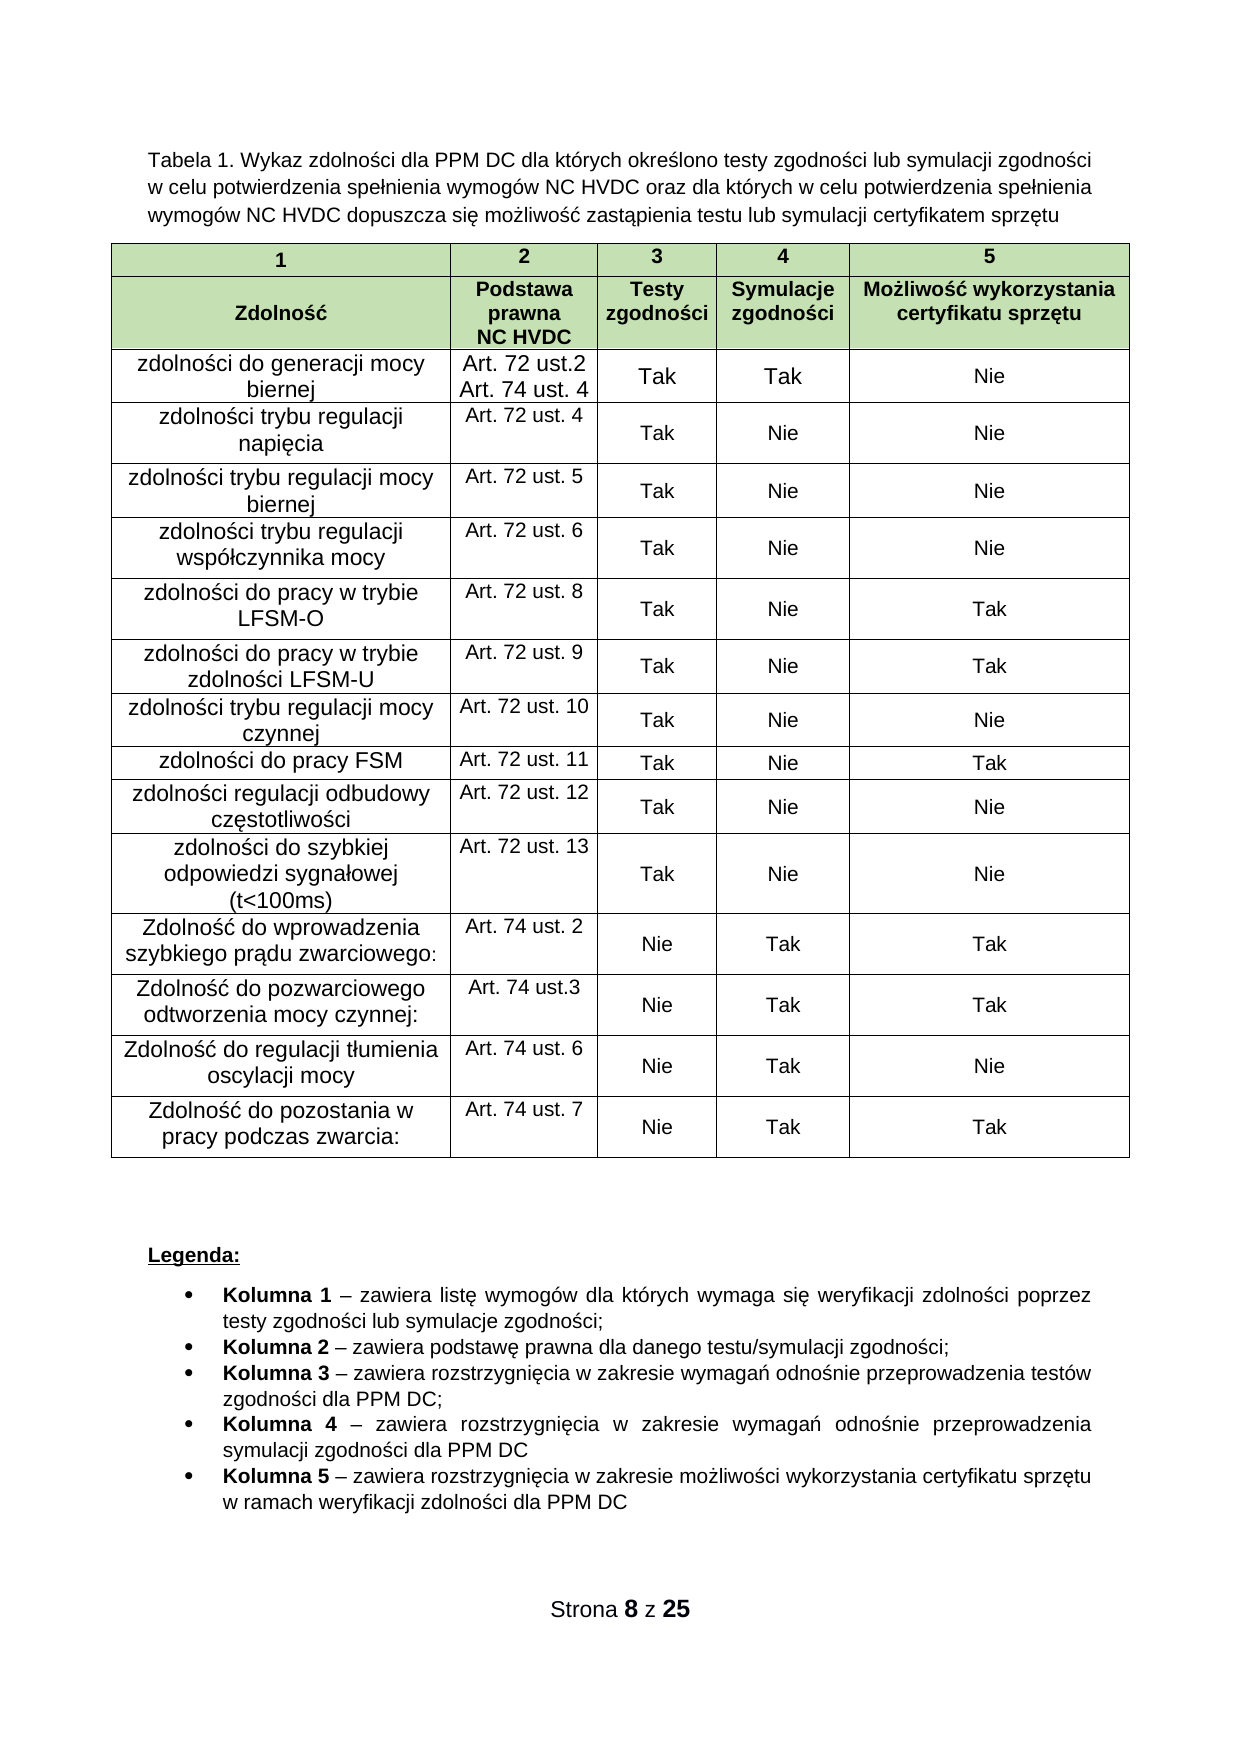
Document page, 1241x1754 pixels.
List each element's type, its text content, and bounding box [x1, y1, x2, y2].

table_cell Nie [850, 780, 1129, 833]
table_cell Nie [850, 518, 1129, 578]
table_cell Nie [850, 834, 1129, 913]
list Kolumna 5 – zawiera rozstrzygnięcia w zakresie możliwości wykorzystania certyfikatu sprzętu w ramach weryfikacji zdolności dla PPM DC [185, 1464, 1092, 1514]
table_cell Art. 74 ust. 6 [451, 1036, 597, 1096]
table_cell Nie [598, 1097, 716, 1157]
table_cell Tak [717, 914, 849, 974]
table_cell Tak [717, 975, 849, 1035]
table_cell Nie [598, 914, 716, 974]
table_cell Art. 72 ust. 5 [451, 464, 597, 517]
table_header 1 [112, 244, 450, 276]
table_header 3 [598, 244, 716, 276]
table_cell zdolności do pracy w trybie LFSM-O [112, 579, 450, 639]
table_cell Możliwość wykorzystania certyfikatu sprzętu [850, 277, 1129, 348]
table_cell Zdolność do pozostania w pracy podczas zwarcia: [112, 1097, 450, 1157]
table_cell zdolności trybu regulacji mocy czynnej [112, 694, 450, 746]
table_cell Tak [850, 747, 1129, 779]
table_cell zdolności regulacji odbudowy częstotliwości [112, 780, 450, 833]
table_cell Tak [598, 579, 716, 639]
table_cell Nie [717, 579, 849, 639]
table_cell Tak [850, 975, 1129, 1035]
table_cell Tak [598, 464, 716, 517]
table_cell Tak [850, 579, 1129, 639]
table_cell zdolności trybu regulacji mocy biernej [112, 464, 450, 517]
table_cell Art. 72 ust. 9 [451, 640, 597, 692]
table_cell Nie [850, 403, 1129, 463]
text Legenda: [148, 1243, 1092, 1267]
table_header 2 [451, 244, 597, 276]
table_cell Art. 72 ust. 10 [451, 694, 597, 746]
table_cell Nie [717, 780, 849, 833]
table_cell Nie [850, 464, 1129, 517]
list Kolumna 2 – zawiera podstawę prawna dla danego testu/symulacji zgodności; [185, 1334, 1092, 1359]
table_cell zdolności trybu regulacji napięcia [112, 403, 450, 463]
table_cell Nie [850, 694, 1129, 746]
text Tabela 1. Wykaz zdolności dla PPM DC dla których określono testy zgodności lub symulacji zgodności w celu potwierdzenia spełnienia wymogów NC HVDC oraz dla których w celu potwierdzenia spełnienia wymogów NC HVDC dopuszcza się możliwość zastąpienia testu lub symulacji certyfikatem sprzętu [148, 148, 1092, 227]
table_cell Art. 72 ust. 12 [451, 780, 597, 833]
table_cell Zdolność [112, 277, 450, 348]
table_cell Zdolność do wprowadzenia szybkiego prądu zwarciowego: [112, 914, 450, 974]
table_cell Tak [717, 1036, 849, 1096]
table_cell Art. 72 ust. 4 [451, 403, 597, 463]
table_cell Tak [598, 780, 716, 833]
table_cell Nie [598, 975, 716, 1035]
table_cell Symulacje zgodności [717, 277, 849, 348]
table_cell Nie [717, 403, 849, 463]
table_cell Nie [717, 747, 849, 779]
table_header 4 [717, 244, 849, 276]
table_cell Art. 74 ust. 2 [451, 914, 597, 974]
table_cell Nie [850, 1036, 1129, 1096]
table_cell Zdolność do regulacji tłumienia oscylacji mocy [112, 1036, 450, 1096]
list Kolumna 1 – zawiera listę wymogów dla których wymaga się weryfikacji zdolności poprzez testy zgodności lub symulacje zgodności; [185, 1283, 1092, 1333]
table_cell zdolności do generacji mocy biernej [112, 350, 450, 402]
table_cell Nie [717, 464, 849, 517]
table_cell Tak [717, 350, 849, 402]
table_cell Art. 72 ust. 11 [451, 747, 597, 779]
table_cell Tak [598, 518, 716, 578]
table_cell Tak [850, 640, 1129, 692]
table_cell Art. 72 ust. 8 [451, 579, 597, 639]
table_cell Tak [598, 640, 716, 692]
table_cell Art. 74 ust. 7 [451, 1097, 597, 1157]
table_cell Art. 72 ust.2 Art. 74 ust. 4 [451, 350, 597, 402]
table_cell Tak [598, 747, 716, 779]
table_cell Zdolność do pozwarciowego odtworzenia mocy czynnej: [112, 975, 450, 1035]
table_cell Tak [717, 1097, 849, 1157]
table_cell zdolności trybu regulacji współczynnika mocy [112, 518, 450, 578]
table_cell Art. 72 ust. 6 [451, 518, 597, 578]
table_cell Nie [717, 640, 849, 692]
table_cell zdolności do szybkiej odpowiedzi sygnałowej (t<100ms) [112, 834, 450, 913]
table_cell Nie [717, 834, 849, 913]
table_cell zdolności do pracy w trybie zdolności LFSM-U [112, 640, 450, 692]
table_cell zdolności do pracy FSM [112, 747, 450, 779]
table_cell Testy zgodności [598, 277, 716, 348]
table_cell Tak [598, 694, 716, 746]
table_cell Nie [717, 518, 849, 578]
table_cell Nie [598, 1036, 716, 1096]
table_cell Tak [850, 1097, 1129, 1157]
table_cell Art. 72 ust. 13 [451, 834, 597, 913]
table_cell Nie [717, 694, 849, 746]
table_cell Tak [598, 403, 716, 463]
table_cell Tak [598, 834, 716, 913]
table_cell Art. 74 ust.3 [451, 975, 597, 1035]
list Kolumna 4 – zawiera rozstrzygnięcia w zakresie wymagań odnośnie przeprowadzenia symulacji zgodności dla PPM DC [185, 1412, 1092, 1462]
list Kolumna 3 – zawiera rozstrzygnięcia w zakresie wymagań odnośnie przeprowadzenia testów zgodności dla PPM DC; [185, 1361, 1092, 1410]
table_cell Podstawa prawna NC HVDC [451, 277, 597, 348]
table_cell Tak [598, 350, 716, 402]
table_cell Nie [850, 350, 1129, 402]
table_header 5 [850, 244, 1129, 276]
table_cell Tak [850, 914, 1129, 974]
